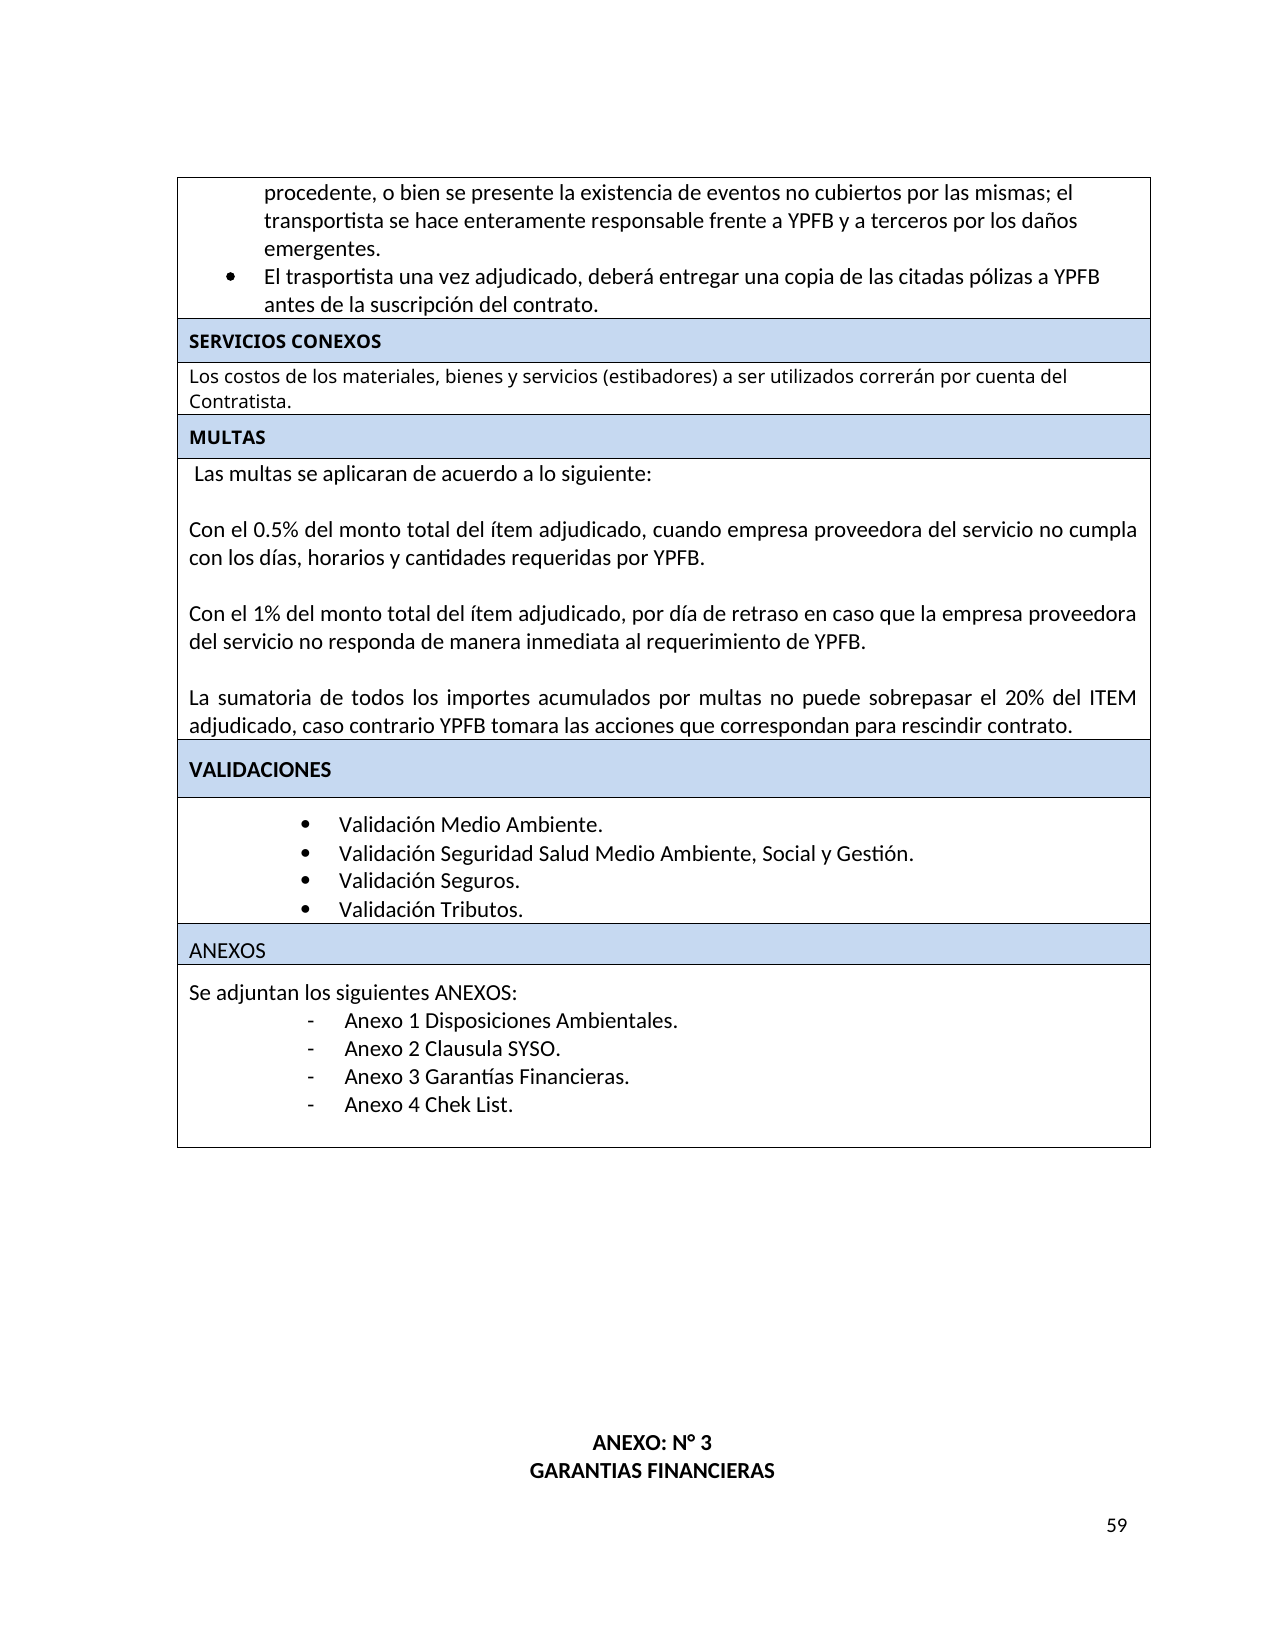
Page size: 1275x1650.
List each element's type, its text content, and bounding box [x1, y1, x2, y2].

table_cell Se adjuntan los siguientes ANEXOS: Anexo 1 Disposiciones Ambientales. Anexo 2 Clausula SYSO. Anexo 3 Garantías Financieras. Anexo 4 Chek List. [178, 965, 1150, 1147]
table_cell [178, 178, 1150, 318]
text GARANTIAS FINANCIERAS [177, 1456, 1127, 1484]
table_cell SERVICIOS CONEXOS [178, 319, 1150, 362]
table_cell MULTAS [178, 415, 1150, 458]
table_cell Los costos de los materiales, bienes y servicios (estibadores) a ser utilizados correrán por cuenta del Contratista. [178, 363, 1150, 414]
table_cell Validación Medio Ambiente. Validación Seguridad Salud Medio Ambiente, Social y Gestión. Validación Seguros. Validación Tributos. [178, 798, 1150, 923]
table_cell ANEXOS [178, 924, 1150, 964]
table_cell Las multas se aplicaran de acuerdo a lo siguiente: Con el 0.5% del monto total del ítem adjudicado, cuando empresa proveedora del servicio no cumpla con los días, horarios y cantidades requeridas por YPFB. Con el 1% del monto total del ítem adjudicado, por día de retraso en caso que la empresa proveedora del servicio no responda de manera inmediata al requerimiento de YPFB. La sumatoria de todos los importes acumulados por multas no puede sobrepasar el 20% del ITEM adjudicado, caso contrario YPFB tomara las acciones que correspondan para rescindir contrato. [178, 459, 1150, 739]
text ANEXO: N° 3 [177, 1428, 1127, 1456]
table_cell VALIDACIONES [178, 740, 1150, 797]
